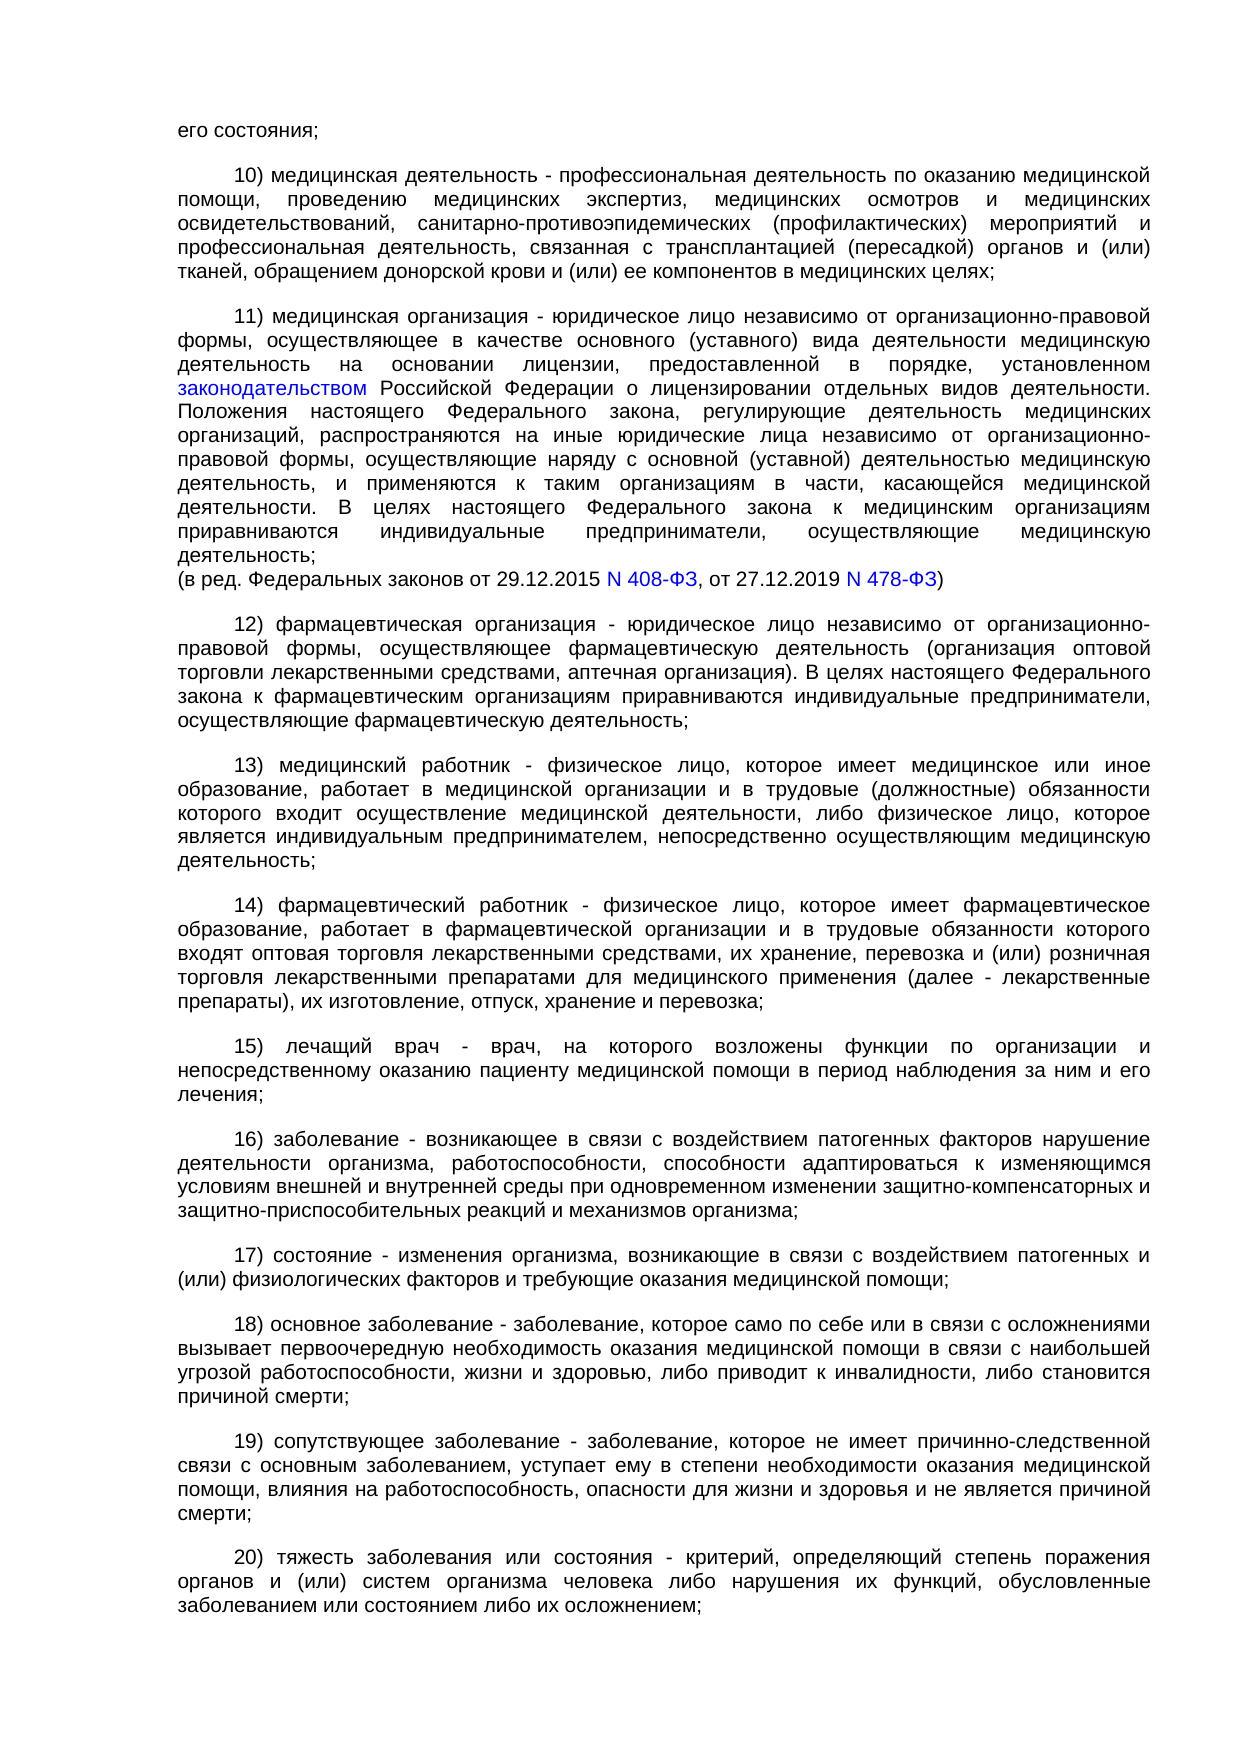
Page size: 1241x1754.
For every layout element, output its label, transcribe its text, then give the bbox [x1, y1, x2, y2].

text 19) сопутствующее заболевание - заболевание, которое не имеет причинно-следственной связи с основным заболеванием, уступает ему в степени необходимости оказания медицинской помощи, влияния на работоспособность, опасности для жизни и здоровья и не является причиной смерти; [177, 1428, 1152, 1524]
text 12) фармацевтическая организация - юридическое лицо независимо от организационно-правовой формы, осуществляющее фармацевтическую деятельность (организация оптовой торговли лекарственными средствами, аптечная организация). В целях настоящего Федерального закона к фармацевтическим организациям приравниваются индивидуальные предприниматели, осуществляющие фармацевтическую деятельность; [177, 612, 1152, 732]
text 11) медицинская организация - юридическое лицо независимо от организационно-правовой формы, осуществляющее в качестве основного (уставного) вида деятельности медицинскую деятельность на основании лицензии, предоставленной в порядке, установленном законодательством Российской Федерации о лицензировании отдельных видов деятельности. Положения настоящего Федерального закона, регулирующие деятельность медицинских организаций, распространяются на иные юридические лица независимо от организационно-правовой формы, осуществляющие наряду с основной (уставной) деятельностью медицинскую деятельность, и применяются к таким организациям в части, касающейся медицинской деятельности. В целях настоящего Федерального закона к медицинским организациям приравниваются индивидуальные предприниматели, осуществляющие медицинскую деятельность; [177, 303, 1152, 567]
text 10) медицинская деятельность - профессиональная деятельность по оказанию медицинской помощи, проведению медицинских экспертиз, медицинских осмотров и медицинских освидетельствований, санитарно-противоэпидемических (профилактических) мероприятий и профессиональная деятельность, связанная с трансплантацией (пересадкой) органов и (или) тканей, обращением донорской крови и (или) ее компонентов в медицинских целях; [177, 163, 1152, 283]
text 16) заболевание - возникающее в связи с воздействием патогенных факторов нарушение деятельности организма, работоспособности, способности адаптироваться к изменяющимся условиям внешней и внутренней среды при одновременном изменении защитно-компенсаторных и защитно-приспособительных реакций и механизмов организма; [177, 1126, 1152, 1222]
text 20) тяжесть заболевания или состояния - критерий, определяющий степень поражения органов и (или) систем организма человека либо нарушения их функций, обусловленные заболеванием или состоянием либо их осложнением; [177, 1545, 1152, 1617]
text 13) медицинский работник - физическое лицо, которое имеет медицинское или иное образование, работает в медицинской организации и в трудовые (должностные) обязанности которого входит осуществление медицинской деятельности, либо физическое лицо, которое является индивидуальным предпринимателем, непосредственно осуществляющим медицинскую деятельность; [177, 752, 1152, 872]
text (в ред. Федеральных законов от 29.12.2015 N 408-ФЗ, от 27.12.2019 N 478-ФЗ) [177, 567, 1152, 591]
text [177, 118, 1152, 142]
text 15) лечащий врач - врач, на которого возложены функции по организации и непосредственному оказанию пациенту медицинской помощи в период наблюдения за ним и его лечения; [177, 1034, 1152, 1106]
text 17) состояние - изменения организма, возникающие в связи с воздействием патогенных и (или) физиологических факторов и требующие оказания медицинской помощи; [177, 1243, 1152, 1291]
text 18) основное заболевание - заболевание, которое само по себе или в связи с осложнениями вызывает первоочередную необходимость оказания медицинской помощи в связи с наибольшей угрозой работоспособности, жизни и здоровью, либо приводит к инвалидности, либо становится причиной смерти; [177, 1312, 1152, 1408]
text 14) фармацевтический работник - физическое лицо, которое имеет фармацевтическое образование, работает в фармацевтической организации и в трудовые обязанности которого входят оптовая торговля лекарственными средствами, их хранение, перевозка и (или) розничная торговля лекарственными препаратами для медицинского применения (далее - лекарственные препараты), их изготовление, отпуск, хранение и перевозка; [177, 893, 1152, 1013]
